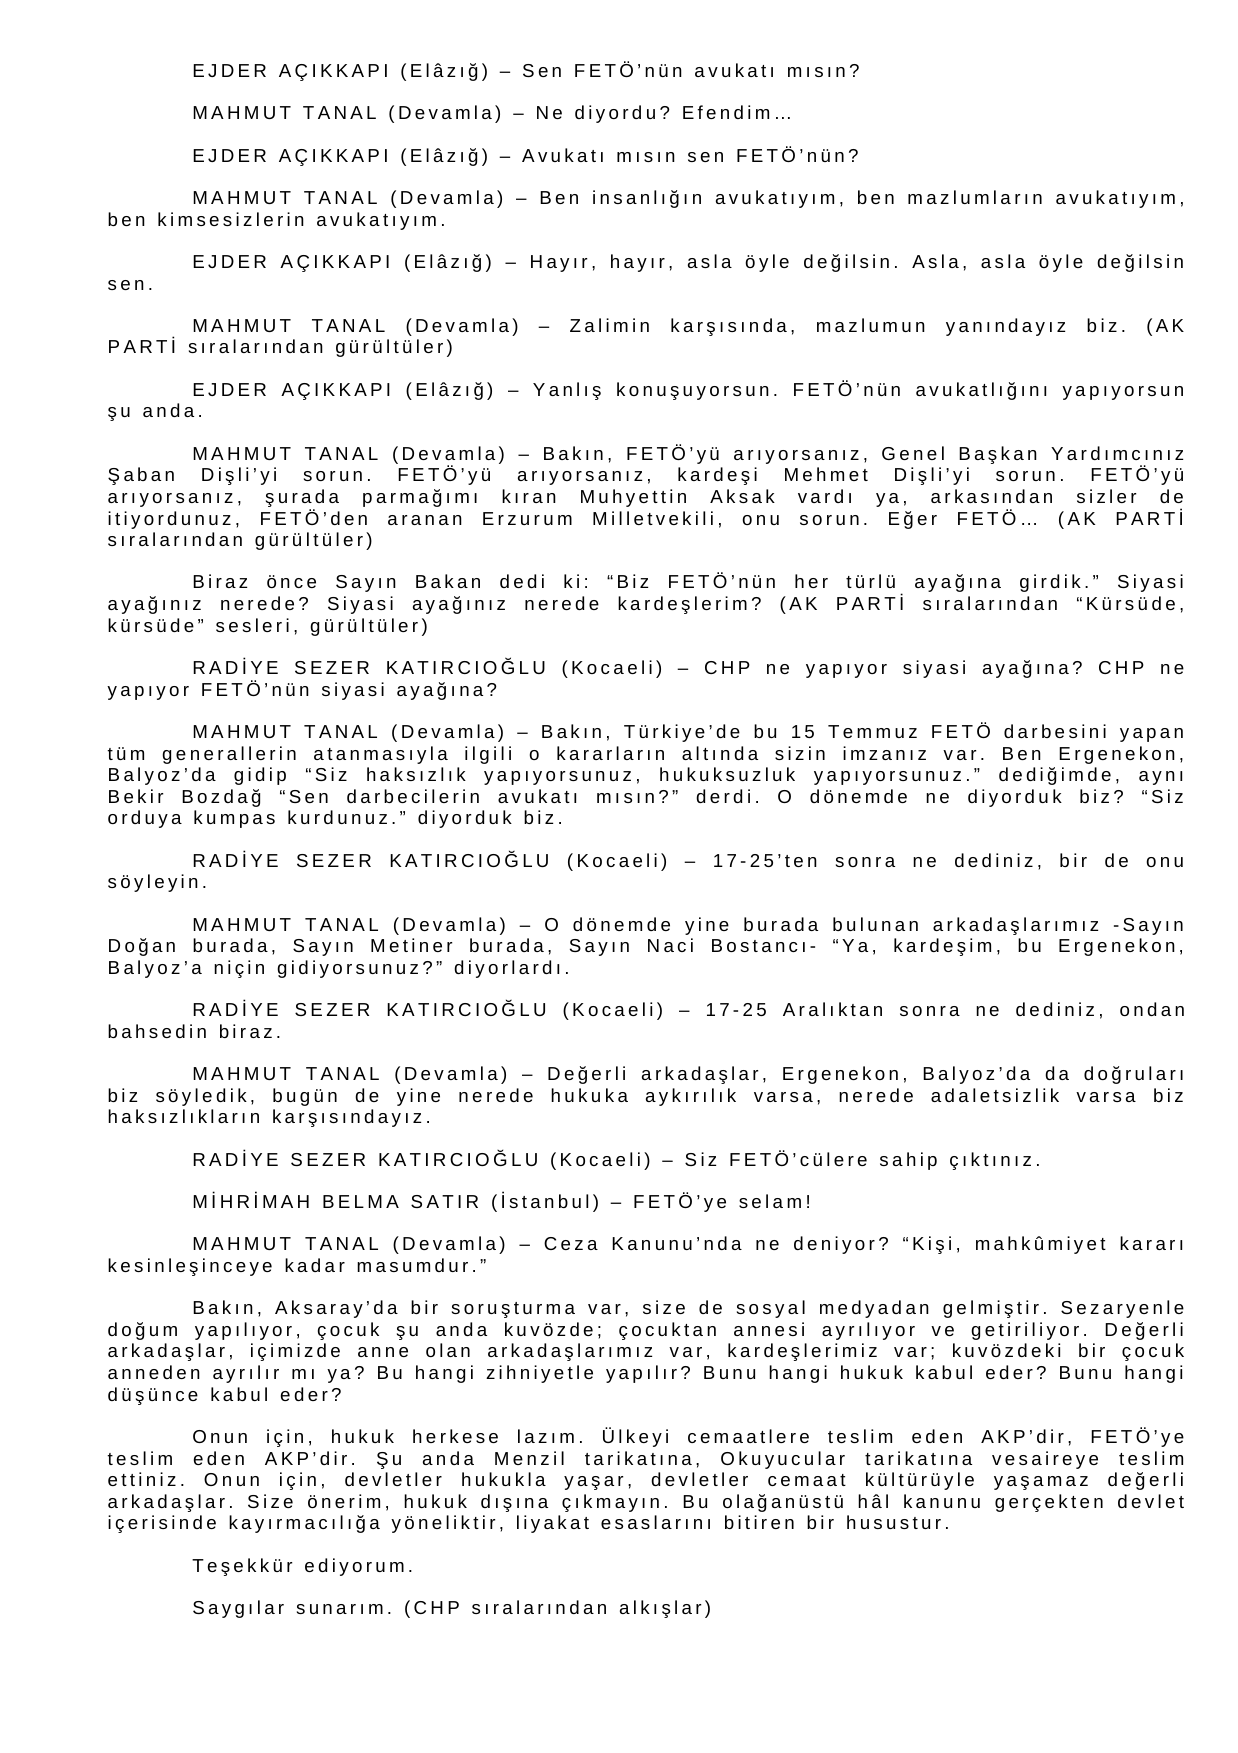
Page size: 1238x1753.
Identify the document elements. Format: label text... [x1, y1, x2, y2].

text MAHMUT TANAL (Devamla) – Ben insanlığın avukatıyım, ben mazlumların avukatıyım, ben kimsesizlerin avukatıyım. [107, 187, 1186, 230]
text MAHMUT TANAL (Devamla) – O dönemde yine burada bulunan arkadaşlarımız -Sayın Doğan burada, Sayın Metiner burada, Sayın Naci Bostancı- “Ya, kardeşim, bu Ergenekon, Balyoz’a niçin gidiyorsunuz?” diyorlardı. [107, 913, 1186, 978]
text Biraz önce Sayın Bakan dedi ki: “Biz FETÖ’nün her türlü ayağına girdik.” Siyasi ayağınız nerede? Siyasi ayağınız nerede kardeşlerim? (AK PARTİ sıralarından “Kürsüde, kürsüde” sesleri, gürültüler) [107, 571, 1186, 636]
text MAHMUT TANAL (Devamla) – Değerli arkadaşlar, Ergenekon, Balyoz’da da doğruları biz söyledik, bugün de yine nerede hukuka aykırılık varsa, nerede adaletsizlik varsa biz haksızlıkların karşısındayız. [107, 1063, 1186, 1128]
text Bakın, Aksaray’da bir soruşturma var, size de sosyal medyadan gelmiştir. Sezaryenle doğum yapılıyor, çocuk şu anda kuvözde; çocuktan annesi ayrılıyor ve getiriliyor. Değerli arkadaşlar, içimizde anne olan arkadaşlarımız var, kardeşlerimiz var; kuvözdeki bir çocuk anneden ayrılır mı ya? Bu hangi zihniyetle yapılır? Bunu hangi hukuk kabul eder? Bunu hangi düşünce kabul eder? [107, 1297, 1186, 1405]
text RADİYE SEZER KATIRCIOĞLU (Kocaeli) – 17-25 Aralıktan sonra ne dediniz, ondan bahsedin biraz. [107, 999, 1186, 1042]
text RADİYE SEZER KATIRCIOĞLU (Kocaeli) – 17-25’ten sonra ne dediniz, bir de onu söyleyin. [107, 849, 1186, 893]
text Onun için, hukuk herkese lazım. Ülkeyi cemaatlere teslim eden AKP’dir, FETÖ’ye teslim eden AKP’dir. Şu anda Menzil tarikatına, Okuyucular tarikatına vesaireye teslim ettiniz. Onun için, devletler hukukla yaşar, devletler cemaat kültürüyle yaşamaz değerli arkadaşlar. Size önerim, hukuk dışına çıkmayın. Bu olağanüstü hâl kanunu gerçekten devlet içerisinde kayırmacılığa yöneliktir, liyakat esaslarını bitiren bir husustur. [107, 1426, 1186, 1534]
text EJDER AÇIKKAPI (Elâzığ) – Sen FETÖ’nün avukatı mısın? [107, 60, 1186, 81]
text RADİYE SEZER KATIRCIOĞLU (Kocaeli) – Siz FETÖ’cülere sahip çıktınız. [107, 1148, 1186, 1170]
text MİHRİMAH BELMA SATIR (İstanbul) – FETÖ’ye selam! [107, 1191, 1186, 1212]
text EJDER AÇIKKAPI (Elâzığ) – Hayır, hayır, asla öyle değilsin. Asla, asla öyle değilsin sen. [107, 251, 1186, 294]
text Saygılar sunarım. (CHP sıralarından alkışlar) [107, 1597, 1186, 1618]
text Teşekkür ediyorum. [107, 1554, 1186, 1576]
text EJDER AÇIKKAPI (Elâzığ) – Yanlış konuşuyorsun. FETÖ’nün avukatlığını yapıyorsun şu anda. [107, 379, 1186, 422]
text MAHMUT TANAL (Devamla) – Bakın, Türkiye’de bu 15 Temmuz FETÖ darbesini yapan tüm generallerin atanmasıyla ilgili o kararların altında sizin imzanız var. Ben Ergenekon, Balyoz’da gidip “Siz haksızlık yapıyorsunuz, hukuksuzluk yapıyorsunuz.” dediğimde, aynı Bekir Bozdağ “Sen darbecilerin avukatı mısın?” derdi. O dönemde ne diyorduk biz? “Siz orduya kumpas kurdunuz.” diyorduk biz. [107, 721, 1186, 829]
text MAHMUT TANAL (Devamla) – Ne diyordu? Efendim… [107, 102, 1186, 124]
text MAHMUT TANAL (Devamla) – Zalimin karşısında, mazlumun yanındayız biz. (AK PARTİ sıralarından gürültüler) [107, 315, 1186, 358]
text MAHMUT TANAL (Devamla) – Bakın, FETÖ’yü arıyorsanız, Genel Başkan Yardımcınız Şaban Dişli’yi sorun. FETÖ’yü arıyorsanız, kardeşi Mehmet Dişli’yi sorun. FETÖ’yü arıyorsanız, şurada parmağımı kıran Muhyettin Aksak vardı ya, arkasından sizler de itiyordunuz, FETÖ’den aranan Erzurum Milletvekili, onu sorun. Eğer FETÖ… (AK PARTİ sıralarından gürültüler) [107, 443, 1186, 551]
text MAHMUT TANAL (Devamla) – Ceza Kanunu’nda ne deniyor? “Kişi, mahkûmiyet kararı kesinleşinceye kadar masumdur.” [107, 1233, 1186, 1276]
text EJDER AÇIKKAPI (Elâzığ) – Avukatı mısın sen FETÖ’nün? [107, 144, 1186, 166]
text RADİYE SEZER KATIRCIOĞLU (Kocaeli) – CHP ne yapıyor siyasi ayağına? CHP ne yapıyor FETÖ’nün siyasi ayağına? [107, 657, 1186, 700]
